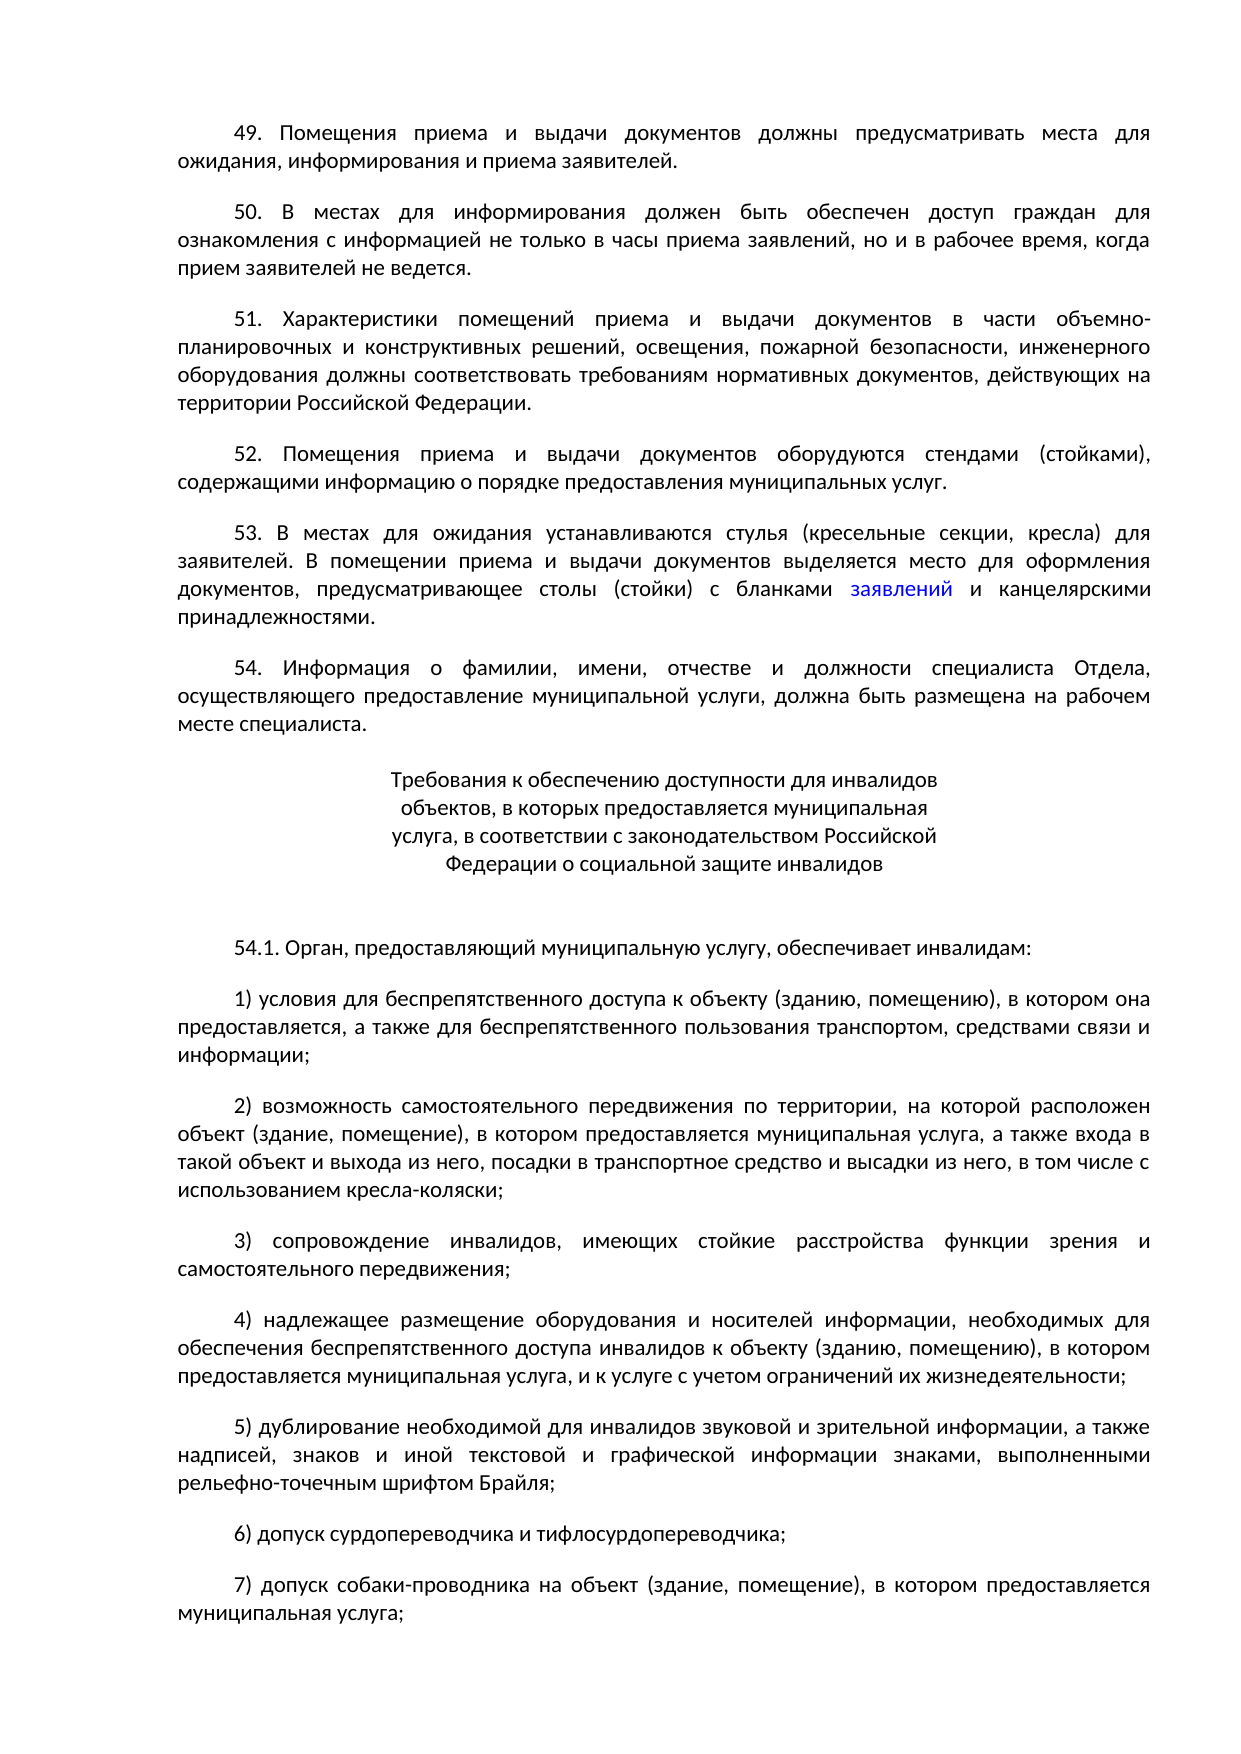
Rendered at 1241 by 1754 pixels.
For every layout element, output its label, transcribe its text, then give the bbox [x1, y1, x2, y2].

text 53. В местах для ожидания устанавливаются стулья (кресельные секции, кресла) для заявителей. В помещении приема и выдачи документов выделяется место для оформления документов, предусматривающее столы (стойки) с бланками заявлений и канцелярскими принадлежностями. [177, 518, 1152, 630]
text 50. В местах для информирования должен быть обеспечен доступ граждан для ознакомления с информацией не только в часы приема заявлений, но и в рабочее время, когда прием заявителей не ведется. [177, 197, 1152, 281]
text 49. Помещения приема и выдачи документов должны предусматривать места для ожидания, информирования и приема заявителей. [177, 118, 1152, 174]
text Федерации о социальной защите инвалидов [177, 849, 1152, 877]
text 4) надлежащее размещение оборудования и носителей информации, необходимых для обеспечения беспрепятственного доступа инвалидов к объекту (зданию, помещению), в котором предоставляется муниципальная услуга, и к услуге с учетом ограничений их жизнедеятельности; [177, 1305, 1152, 1389]
text 7) допуск собаки-проводника на объект (здание, помещение), в котором предоставляется муниципальная услуга; [177, 1570, 1152, 1626]
text Требования к обеспечению доступности для инвалидов [177, 765, 1152, 793]
text 5) дублирование необходимой для инвалидов звуковой и зрительной информации, а также надписей, знаков и иной текстовой и графической информации знаками, выполненными рельефно-точечным шрифтом Брайля; [177, 1412, 1152, 1496]
text объектов, в которых предоставляется муниципальная [177, 793, 1152, 821]
text 51. Характеристики помещений приема и выдачи документов в части объемно-планировочных и конструктивных решений, освещения, пожарной безопасности, инженерного оборудования должны соответствовать требованиям нормативных документов, действующих на территории Российской Федерации. [177, 304, 1152, 416]
text 6) допуск сурдопереводчика и тифлосурдопереводчика; [177, 1519, 1152, 1547]
text 1) условия для беспрепятственного доступа к объекту (зданию, помещению), в котором она предоставляется, а также для беспрепятственного пользования транспортом, средствами связи и информации; [177, 984, 1152, 1068]
text 54.1. Орган, предоставляющий муниципальную услугу, обеспечивает инвалидам: [177, 933, 1152, 961]
text 54. Информация о фамилии, имени, отчестве и должности специалиста Отдела, осуществляющего предоставление муниципальной услуги, должна быть размещена на рабочем месте специалиста. [177, 653, 1152, 737]
text 52. Помещения приема и выдачи документов оборудуются стендами (стойками), содержащими информацию о порядке предоставления муниципальных услуг. [177, 439, 1152, 495]
text 3) сопровождение инвалидов, имеющих стойкие расстройства функции зрения и самостоятельного передвижения; [177, 1226, 1152, 1282]
text услуга, в соответствии с законодательством Российской [177, 821, 1152, 849]
text 2) возможность самостоятельного передвижения по территории, на которой расположен объект (здание, помещение), в котором предоставляется муниципальная услуга, а также входа в такой объект и выхода из него, посадки в транспортное средство и высадки из него, в том числе с использованием кресла-коляски; [177, 1091, 1152, 1203]
